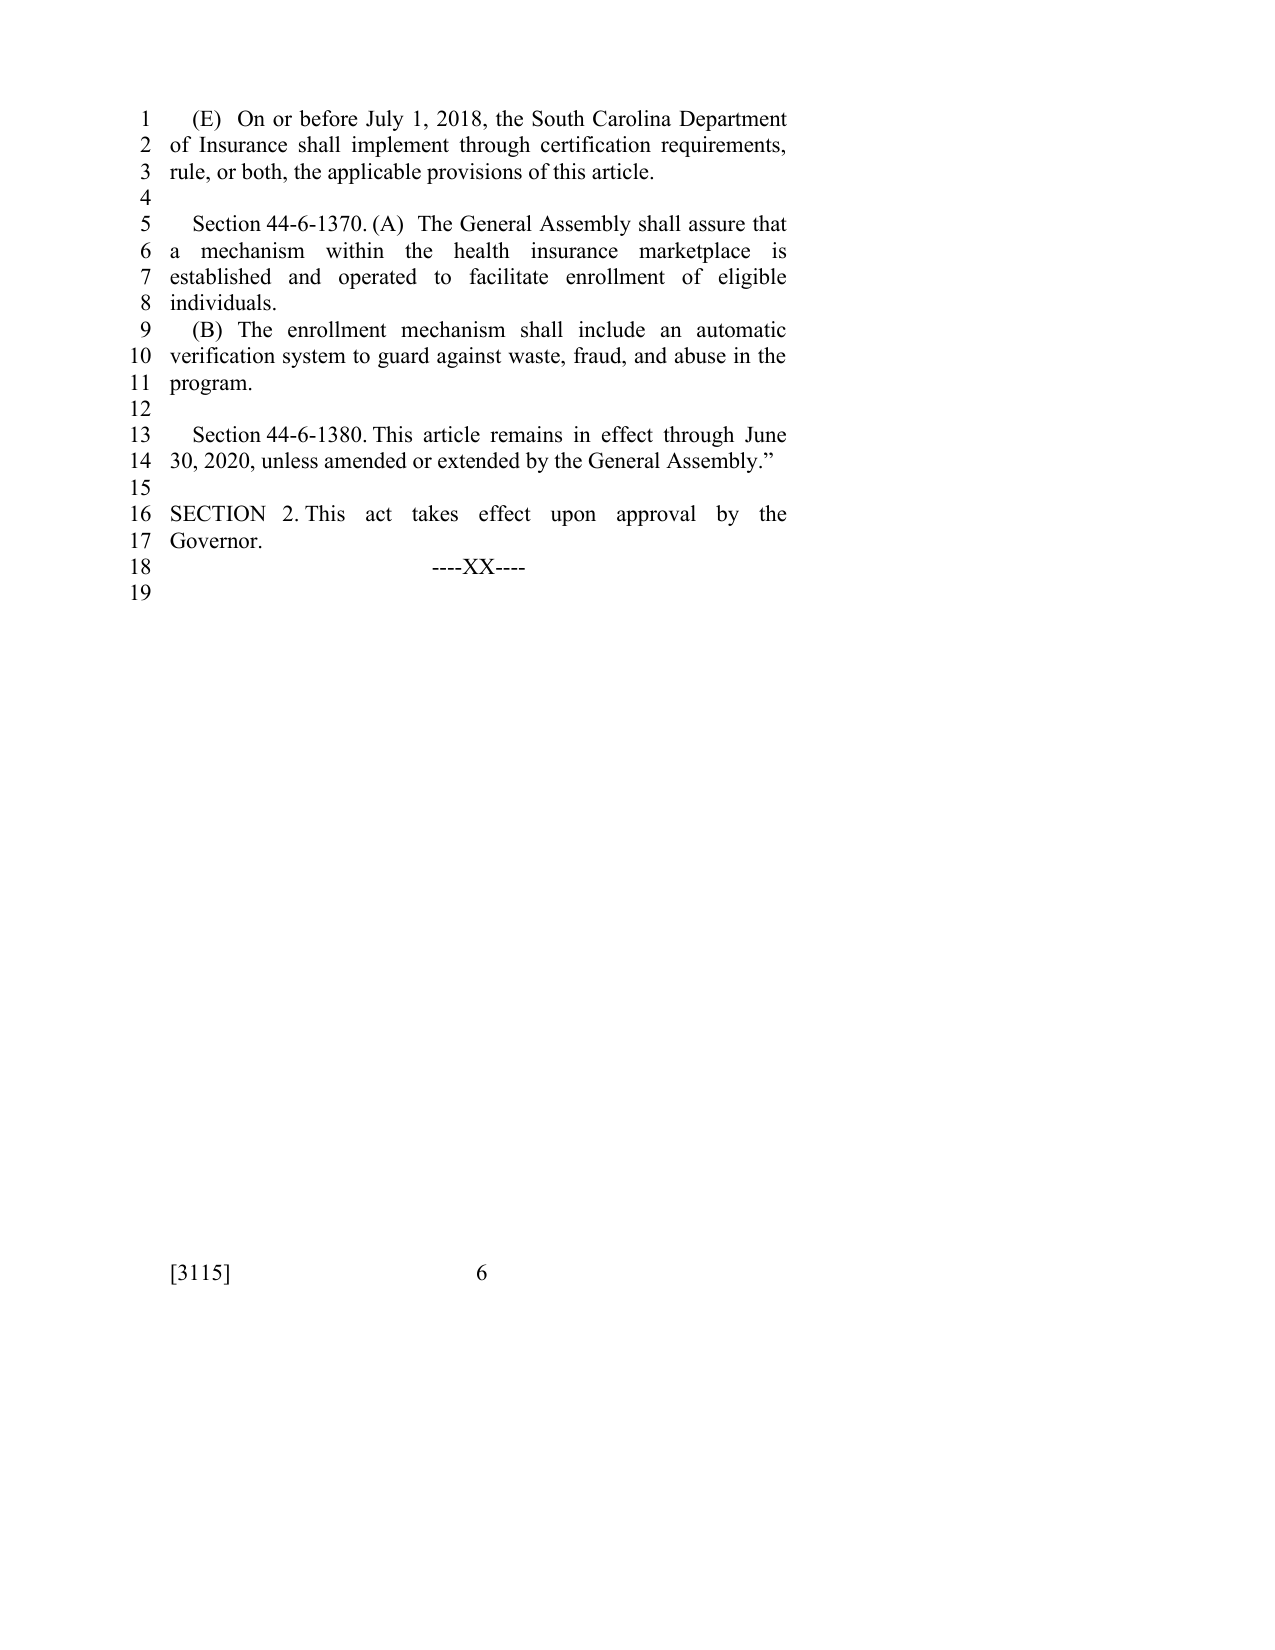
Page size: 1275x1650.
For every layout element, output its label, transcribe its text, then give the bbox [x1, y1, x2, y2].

text Section 44-6-1380. This article remains in effect through June 30, 2020, unless amended or extended by the General Assembly.” [169, 421, 787, 474]
text SECTION 2. This act takes effect upon approval by the Governor. [169, 500, 787, 553]
text Section 44-6-1370. (A) The General Assembly shall assure that a mechanism within the health insurance marketplace is established and operated to facilitate enrollment of eligible individuals. [169, 210, 787, 316]
text ----XX---- [169, 553, 787, 579]
text (B) The enrollment mechanism shall include an automatic verification system to guard against waste, fraud, and abuse in the program. [169, 316, 787, 395]
text (E) On or before July 1, 2018, the South Carolina Department of Insurance shall implement through certification requirements, rule, or both, the applicable provisions of this article. [169, 105, 787, 184]
